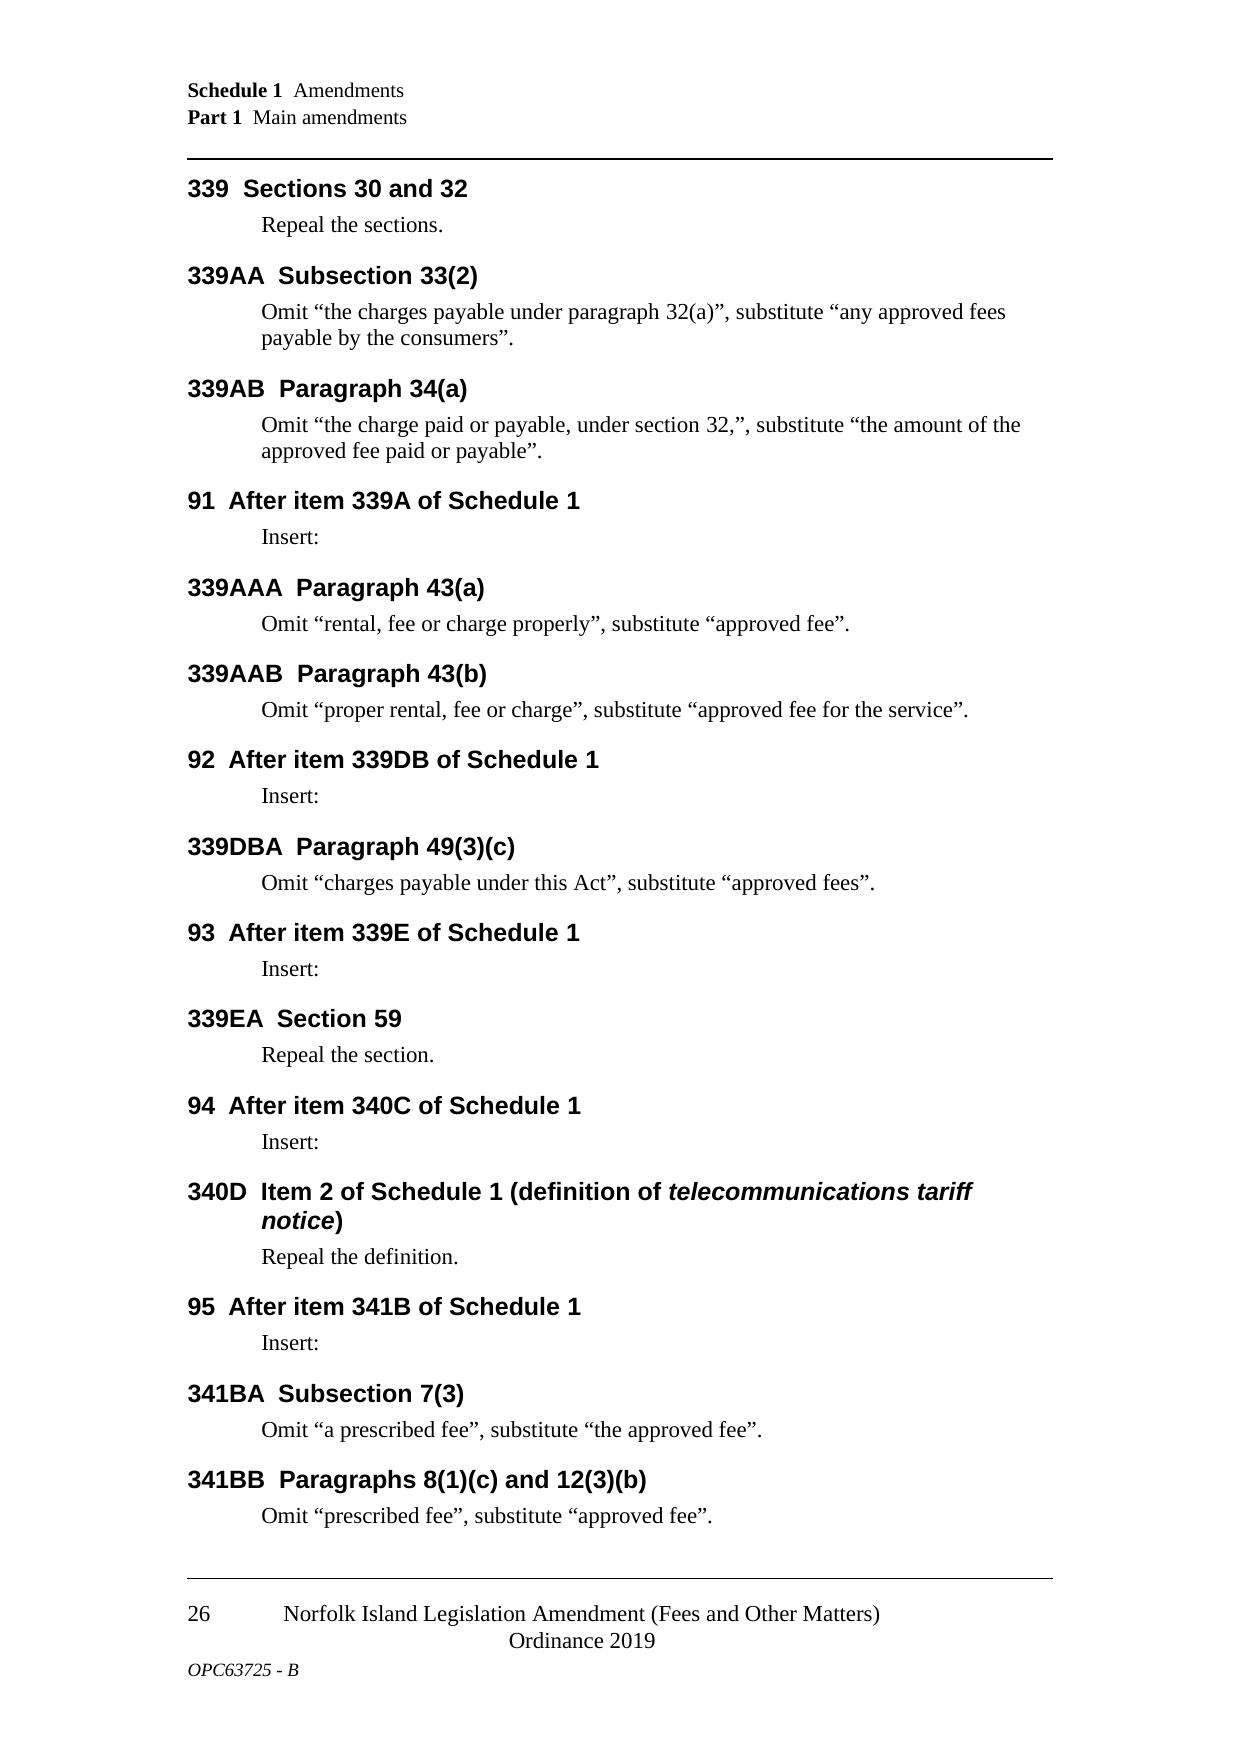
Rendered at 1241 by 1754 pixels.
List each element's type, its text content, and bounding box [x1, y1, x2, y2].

text Repeal the sections. [261, 212, 1053, 238]
text 339EA Section 59 [187, 1004, 1053, 1033]
text 91 After item 339A of Schedule 1 [187, 486, 1053, 515]
text 92 After item 339DB of Schedule 1 [187, 745, 1053, 774]
text 95 After item 341B of Schedule 1 [187, 1292, 1053, 1321]
text Repeal the section. [261, 1041, 1053, 1068]
text 94 After item 340C of Schedule 1 [187, 1091, 1053, 1119]
text Omit “prescribed fee”, substitute “approved fee”. [261, 1502, 1053, 1528]
text 339AAA Paragraph 43(a) [187, 573, 1053, 601]
text 341BB Paragraphs 8(1)(c) and 12(3)(b) [187, 1465, 1053, 1494]
text 341BA Subsection 7(3) [187, 1378, 1053, 1407]
text 339AAB Paragraph 43(b) [187, 659, 1053, 688]
text Insert: [261, 1329, 1053, 1356]
text Insert: [261, 955, 1053, 981]
text Insert: [261, 782, 1053, 809]
text Insert: [261, 1128, 1053, 1154]
text Omit “the charges payable under paragraph 32(a)”, substitute “any approved fees payable by the consumers”. [261, 298, 1053, 351]
text 339 Sections 30 and 32 [187, 174, 1053, 203]
text 339AB Paragraph 34(a) [187, 373, 1053, 402]
text 93 After item 339E of Schedule 1 [187, 918, 1053, 947]
text 339DBA Paragraph 49(3)(c) [187, 832, 1053, 860]
text Omit “charges payable under this Act”, substitute “approved fees”. [261, 869, 1053, 895]
text 339AA Subsection 33(2) [187, 261, 1053, 289]
text Omit “a prescribed fee”, substitute “the approved fee”. [261, 1416, 1053, 1442]
text Omit “the charge paid or payable, under section 32,”, substitute “the amount of the approved fee paid or payable”. [261, 411, 1053, 463]
text Omit “rental, fee or charge properly”, substitute “approved fee”. [261, 610, 1053, 636]
text 340D Item 2 of Schedule 1 (definition of telecommunications tariff notice) [187, 1177, 1053, 1234]
text Repeal the definition. [261, 1243, 1053, 1269]
text Insert: [261, 523, 1053, 550]
text Omit “proper rental, fee or charge”, substitute “approved fee for the service”. [261, 696, 1053, 722]
